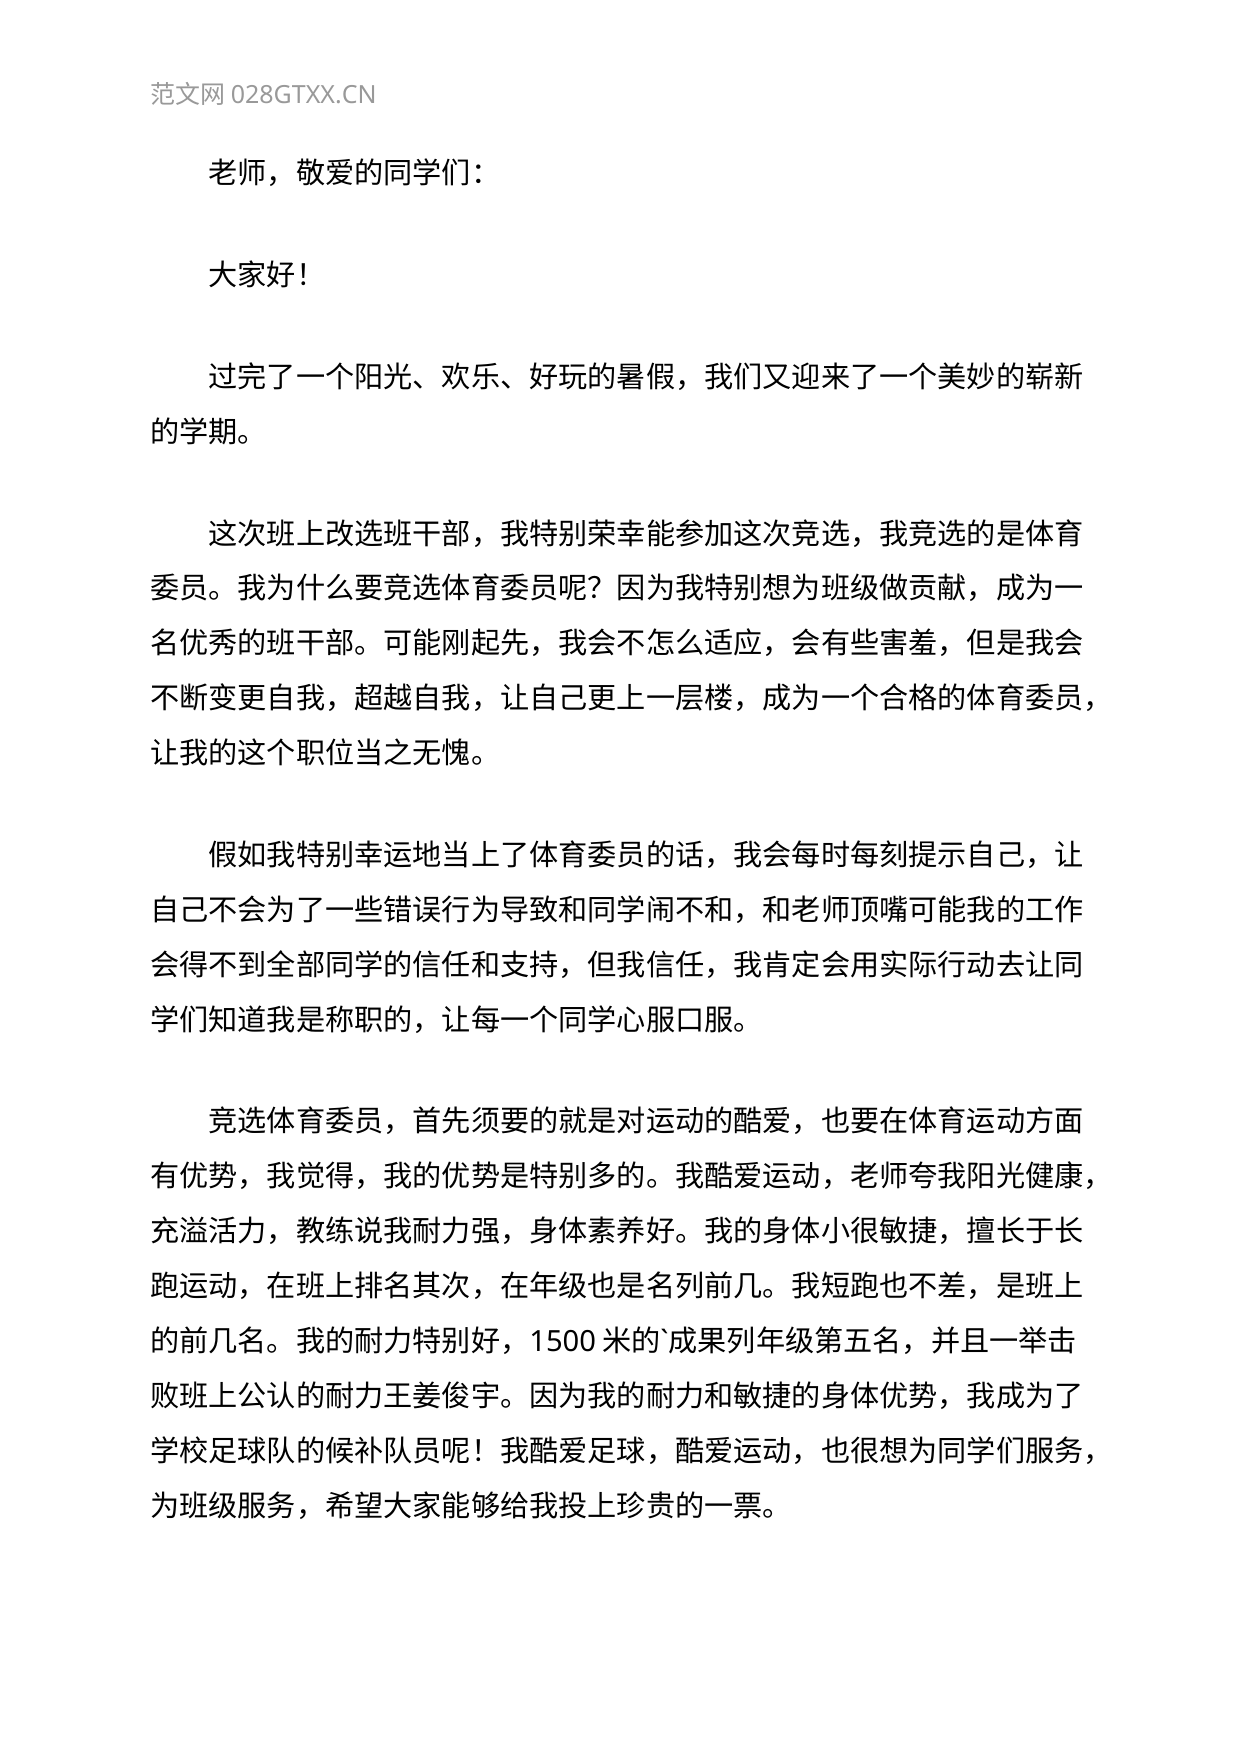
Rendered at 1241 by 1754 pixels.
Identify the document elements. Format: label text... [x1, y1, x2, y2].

text 竞选体育委员，首先须要的就是对运动的酷爱，也要在体育运动方面有优势，我觉得，我的优势是特别多的。我酷爱运动，老师夸我阳光健康，充溢活力，教练说我耐力强，身体素养好。我的身体小很敏捷，擅长于长跑运动，在班上排名其次，在年级也是名列前几。我短跑也不差，是班上的前几名。我的耐力特别好，1500米的`成果列年级第五名，并且一举击败班上公认的耐力王姜俊宇。因为我的耐力和敏捷的身体优势，我成为了学校足球队的候补队员呢！我酷爱足球，酷爱运动，也很想为同学们服务，为班级服务，希望大家能够给我投上珍贵的一票。 [150, 1098, 1090, 1525]
text 这次班上改选班干部，我特别荣幸能参加这次竞选，我竞选的是体育委员。我为什么要竞选体育委员呢？因为我特别想为班级做贡献，成为一名优秀的班干部。可能刚起先，我会不怎么适应，会有些害羞，但是我会不断变更自我，超越自我，让自己更上一层楼，成为一个合格的体育委员，让我的这个职位当之无愧。 [150, 510, 1090, 772]
text 大家好！ [150, 252, 1090, 294]
text 假如我特别幸运地当上了体育委员的话，我会每时每刻提示自己，让自己不会为了一些错误行为导致和同学闹不和，和老师顶嘴可能我的工作会得不到全部同学的信任和支持，但我信任，我肯定会用实际行动去让同学们知道我是称职的，让每一个同学心服口服。 [150, 832, 1090, 1038]
text 老师，敬爱的同学们： [150, 150, 1090, 192]
text 过完了一个阳光、欢乐、好玩的暑假，我们又迎来了一个美妙的崭新的学期。 [150, 353, 1090, 451]
